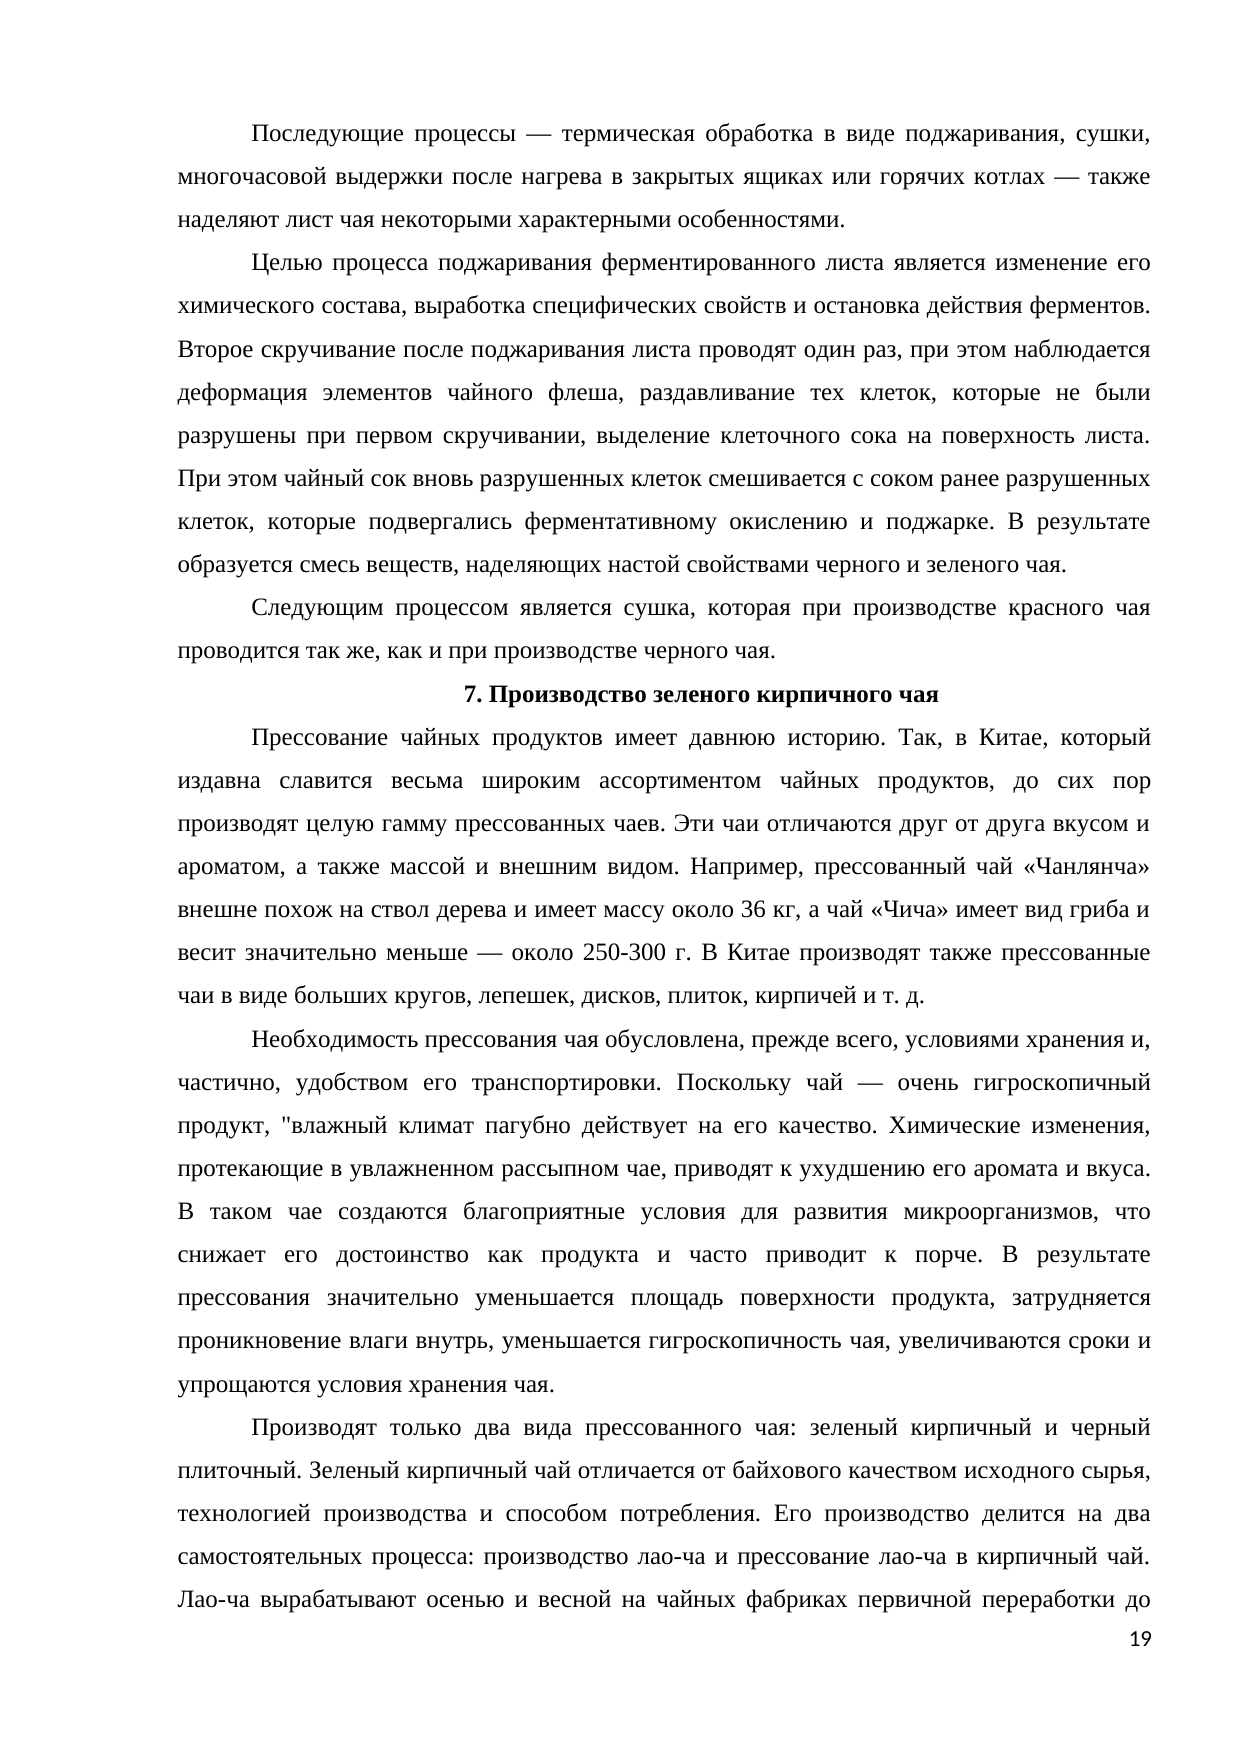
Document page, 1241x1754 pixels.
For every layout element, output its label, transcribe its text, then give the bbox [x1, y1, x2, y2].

text Целью процесса поджаривания ферментированного листа является изменение его химического состава, выработка специфических свойств и остановка действия ферментов. Второе скручивание после поджаривания листа проводят один раз, при этом наблюдается деформация элементов чайного флеша, раздавливание тех клеток, которые не были разрушены при первом скручивании, выделение клеточного сока на поверхность листа. При этом чайный сок вновь разрушенных клеток смешивается с соком ранее разрушенных клеток, которые подвергались ферментативному окислению и поджарке. В результате образуется смесь веществ, наделяющих настой свойствами черного и зеленого чая. [177, 247, 1152, 578]
text Прессование чайных продуктов имеет давнюю историю. Так, в Китае, который издавна славится весьма широким ассортиментом чайных продуктов, до сих пор производят целую гамму прессованных чаев. Эти чаи отличаются друг от друга вкусом и ароматом, а также массой и внешним видом. Например, прессованный чай «Чанлянча» внешне похож на ствол дерева и имеет массу около 36 кг, а чай «Чича» имеет вид гриба и весит значительно меньше — около 250-300 г. В Китае производят также прессованные чаи в виде больших кругов, лепешек, дисков, плиток, кирпичей и т. д. [177, 722, 1152, 1009]
text Необходимость прессования чая обусловлена, прежде всего, условиями хранения и, частично, удобством его транспортировки. Поскольку чай — очень гигроскопичный продукт, "влажный климат пагубно действует на его качество. Химические изменения, протекающие в увлажненном рассыпном чае, приводят к ухудшению его аромата и вкуса. В таком чае создаются благоприятные условия для развития микроорганизмов, что снижает его достоинство как продукта и часто приводит к порче. В результате прессования значительно уменьшается площадь поверхности продукта, затрудняется проникновение влаги внутрь, уменьшается гигроскопичность чая, увеличиваются сроки и упрощаются условия хранения чая. [177, 1024, 1152, 1397]
text Следующим процессом является сушка, которая при производстве красного чая проводится так же, как и при производстве черного чая. [177, 592, 1152, 664]
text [177, 1412, 1152, 1613]
text 7. Производство зеленого кирпичного чая [177, 679, 1152, 707]
text Последующие процессы — термическая обработка в виде поджаривания, сушки, многочасовой выдержки после нагрева в закрытых ящиках или горячих котлах — также наделяют лист чая некоторыми характерными особенностями. [177, 118, 1152, 233]
